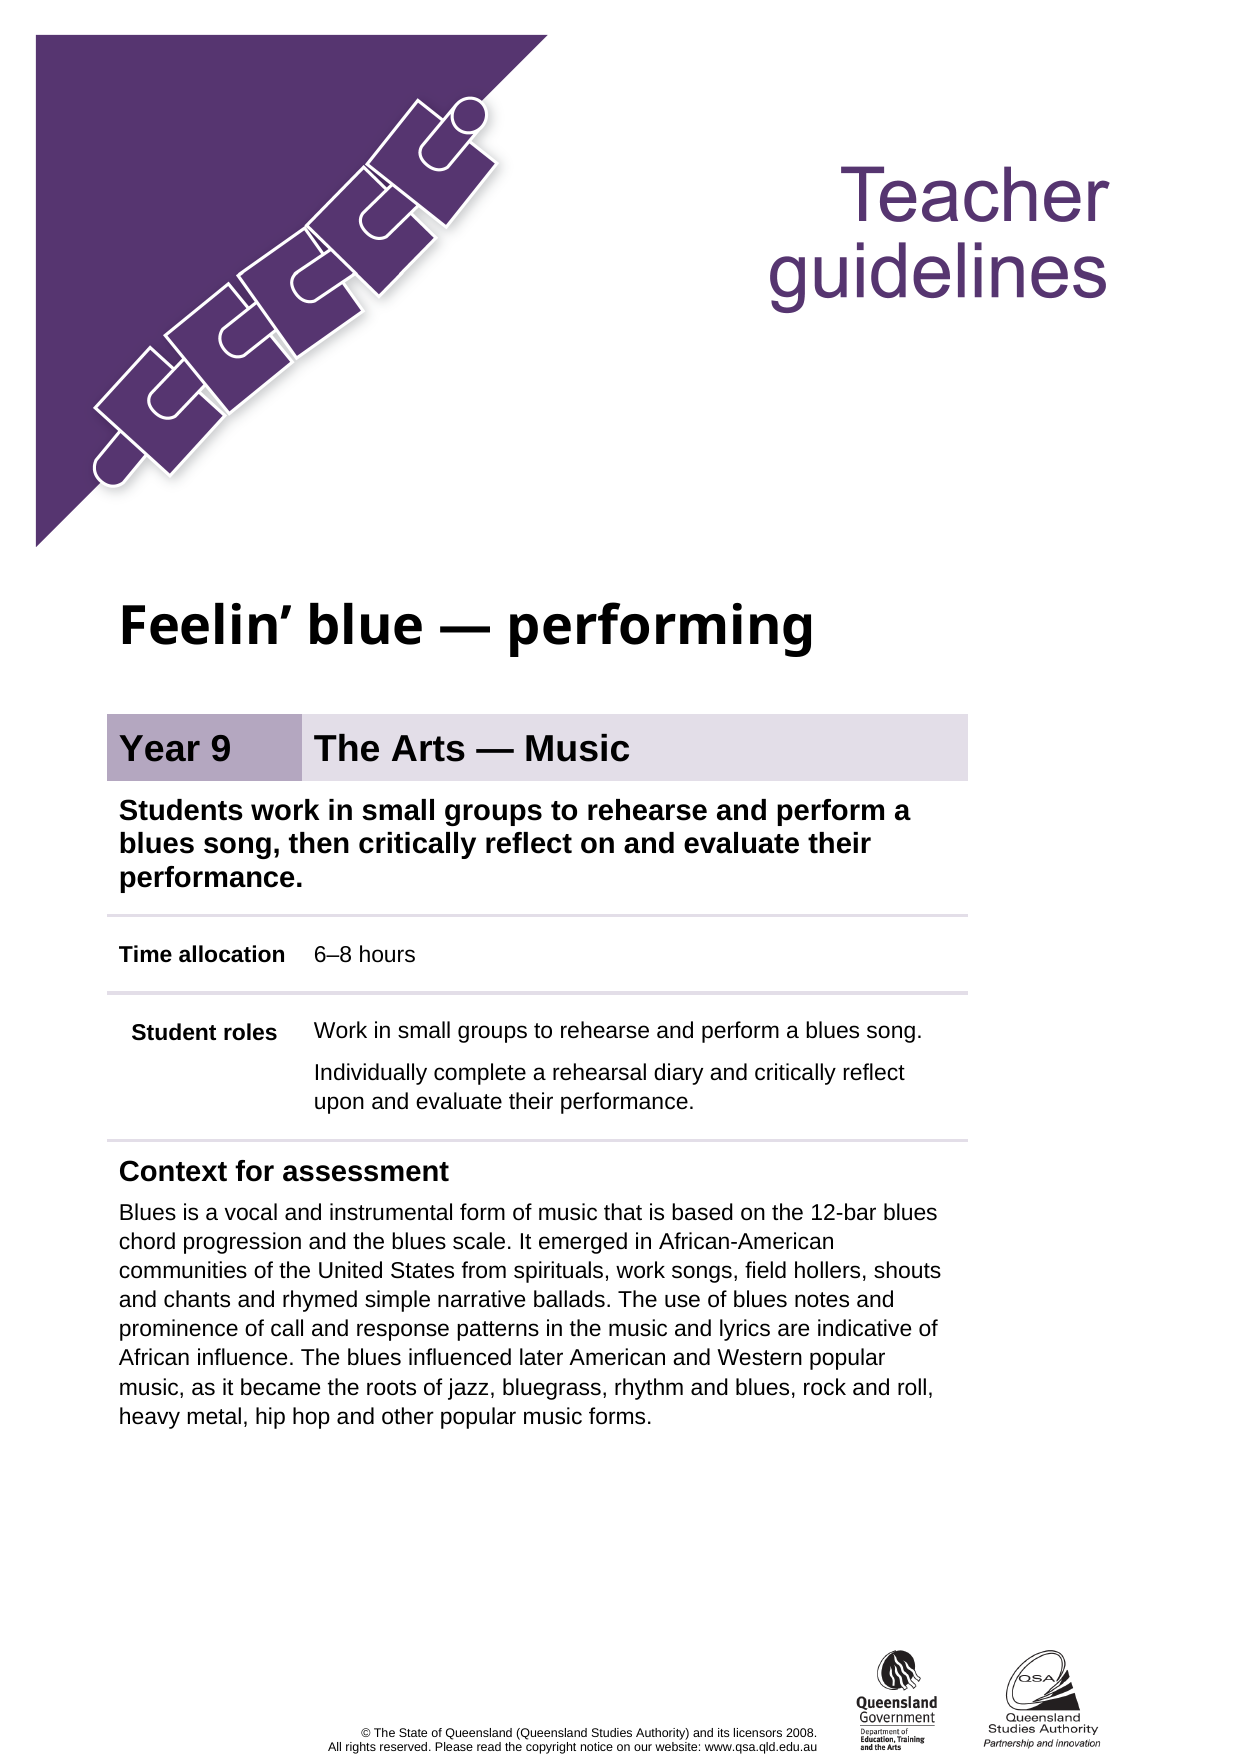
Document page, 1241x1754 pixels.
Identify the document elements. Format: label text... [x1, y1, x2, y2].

table_header The Arts — Music [302, 714, 968, 781]
table_cell Students work in small groups to rehearse and perform a blues song, then critically reflect on and evaluate their performance. [107, 781, 968, 913]
table_cell Time allocation [107, 917, 302, 991]
table_header Year 9 [107, 714, 302, 781]
table_cell 6–8 hours [302, 917, 968, 991]
table_cell Context for assessment Blues is a vocal and instrumental form of music that is based on the 12-bar blues chord progression and the blues scale. It emerged in African-American communities of the from spirituals, work songs, field hollers, shouts and chants and rhymed simple narrative ballads. The use of blues notes and prominence of call and response patterns in the music and lyrics are indicative of African influence. The blues influenced later American and Western popular music, as it became the roots of jazz, bluegrass, rhythm and blues, rock and roll, heavy metal, hip hop and other popular music forms. [107, 1142, 968, 1457]
table_cell Student roles [107, 995, 302, 1139]
table_cell Work in small groups to rehearse and perform a blues song. Individually complete a rehearsal diary and critically reflect upon and evaluate their performance. [302, 995, 968, 1139]
picture [0, 0, 1241, 547]
title Feelin’ blue — performing [118, 586, 1122, 660]
picture [852, 1645, 1104, 1754]
